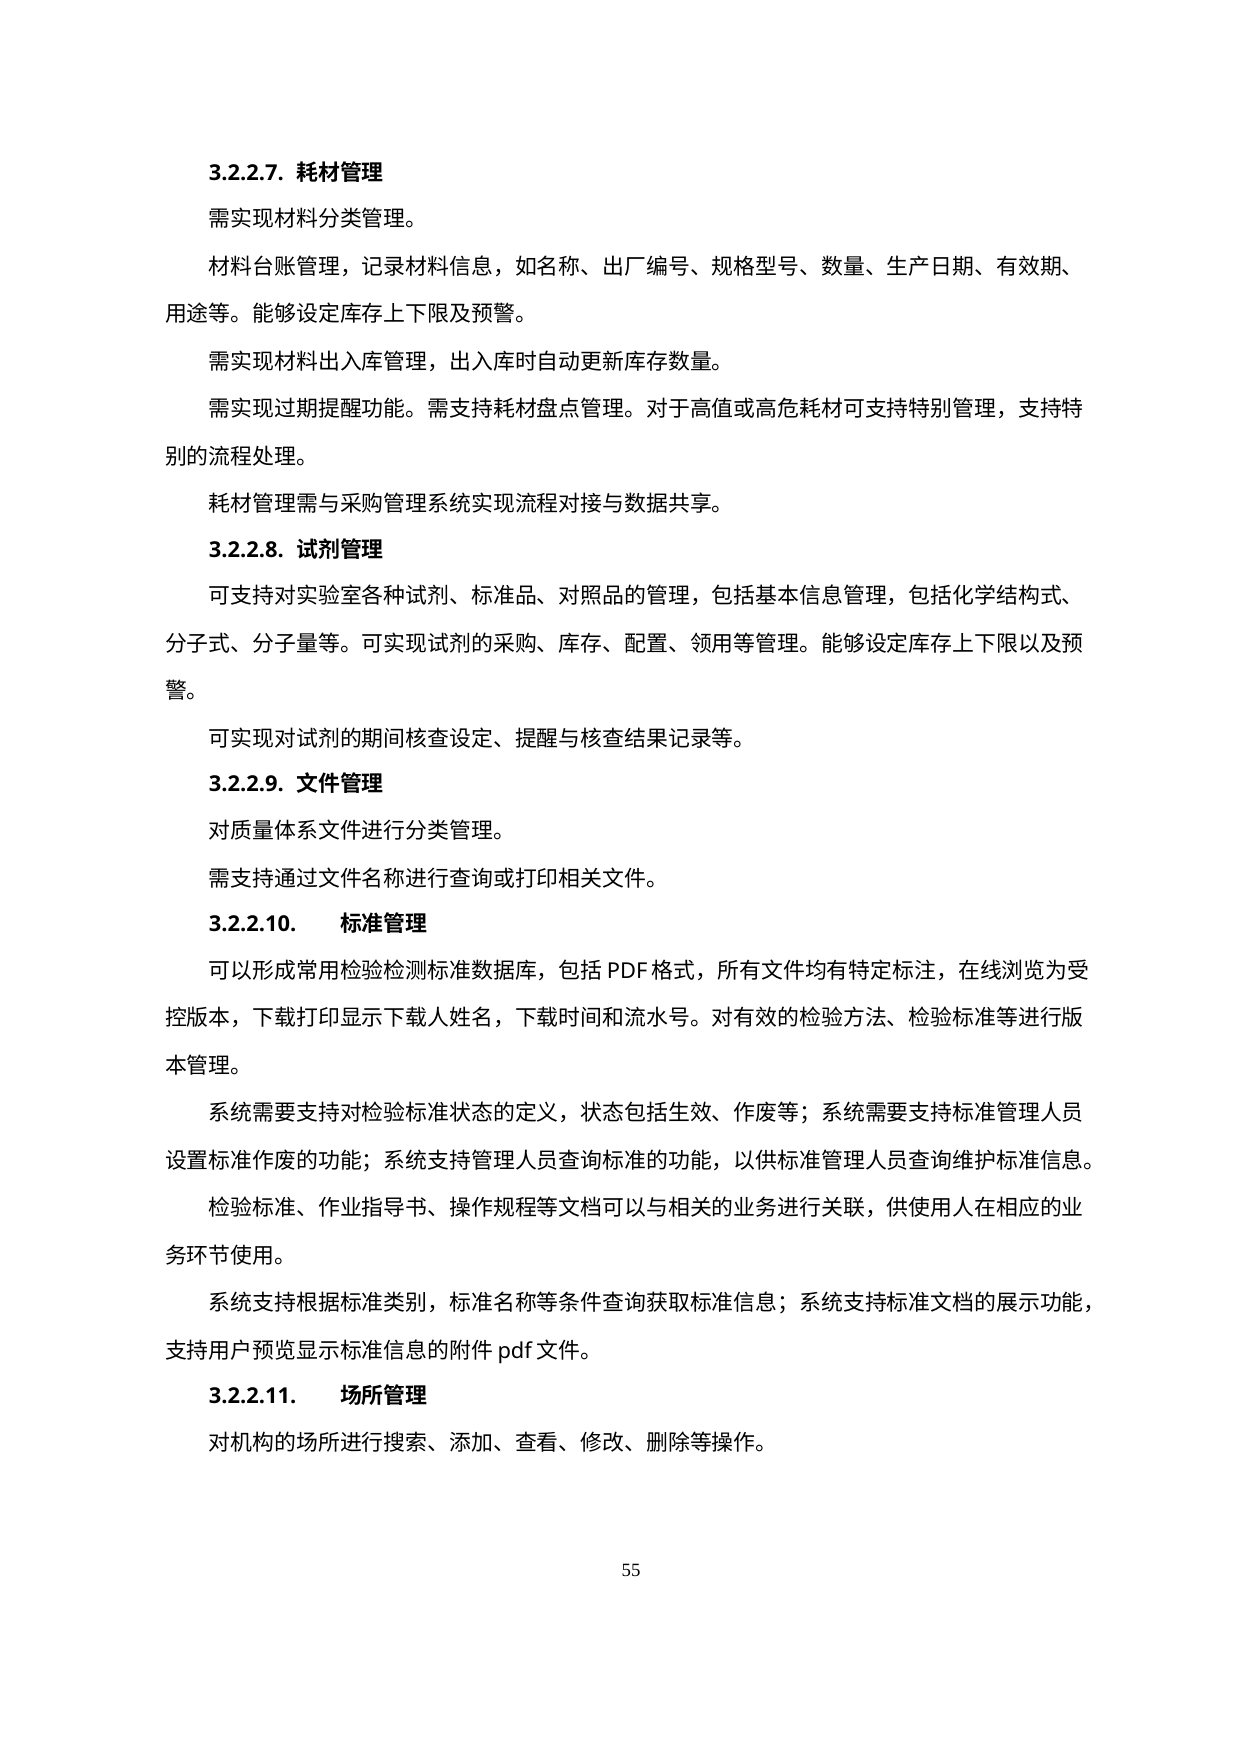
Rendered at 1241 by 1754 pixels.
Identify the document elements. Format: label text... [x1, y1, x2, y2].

text 需实现材料出入库管理，出入库时自动更新库存数量。 [165, 344, 1097, 375]
subtitle 场所管理 [165, 1380, 1097, 1410]
text 对机构的场所进行搜索、添加、查看、修改、删除等操作。 [165, 1425, 1097, 1457]
text 可实现对试剂的期间核查设定、提醒与核查结果记录等。 [165, 721, 1097, 752]
text 系统需要支持对检验标准状态的定义，状态包括生效、作废等；系统需要支持标准管理人员设置标准作废的功能；系统支持管理人员查询标准的功能，以供标准管理人员查询维护标准信息。 [165, 1095, 1097, 1174]
text 可支持对实验室各种试剂、标准品、对照品的管理，包括基本信息管理，包括化学结构式、分子式、分子量等。可实现试剂的采购、库存、配置、领用等管理。能够设定库存上下限以及预警。 [165, 578, 1097, 705]
text 需实现过期提醒功能。需支持耗材盘点管理。对于高值或高危耗材可支持特别管理，支持特别的流程处理。 [165, 391, 1097, 470]
text 检验标准、作业指导书、操作规程等文档可以与相关的业务进行关联，供使用人在相应的业务环节使用。 [165, 1190, 1097, 1269]
text 需实现材料分类管理。 [165, 201, 1097, 233]
text 需支持通过文件名称进行查询或打印相关文件。 [165, 861, 1097, 892]
text 耗材管理需与采购管理系统实现流程对接与数据共享。 [165, 486, 1097, 518]
subtitle 标准管理 [165, 908, 1097, 938]
subtitle 试剂管理 [165, 534, 1097, 563]
subtitle 耗材管理 [165, 156, 1097, 186]
subtitle 文件管理 [165, 768, 1097, 798]
text 对质量体系文件进行分类管理。 [165, 813, 1097, 845]
text 可以形成常用检验检测标准数据库，包括PDF格式，所有文件均有特定标注，在线浏览为受控版本，下载打印显示下载人姓名，下载时间和流水号。对有效的检验方法、检验标准等进行版本管理。 [165, 953, 1097, 1079]
text 系统支持根据标准类别，标准名称等条件查询获取标准信息；系统支持标准文档的展示功能，支持用户预览显示标准信息的附件pdf文件。 [165, 1285, 1097, 1364]
text 材料台账管理，记录材料信息，如名称、出厂编号、规格型号、数量、生产日期、有效期、用途等。能够设定库存上下限及预警。 [165, 249, 1097, 328]
